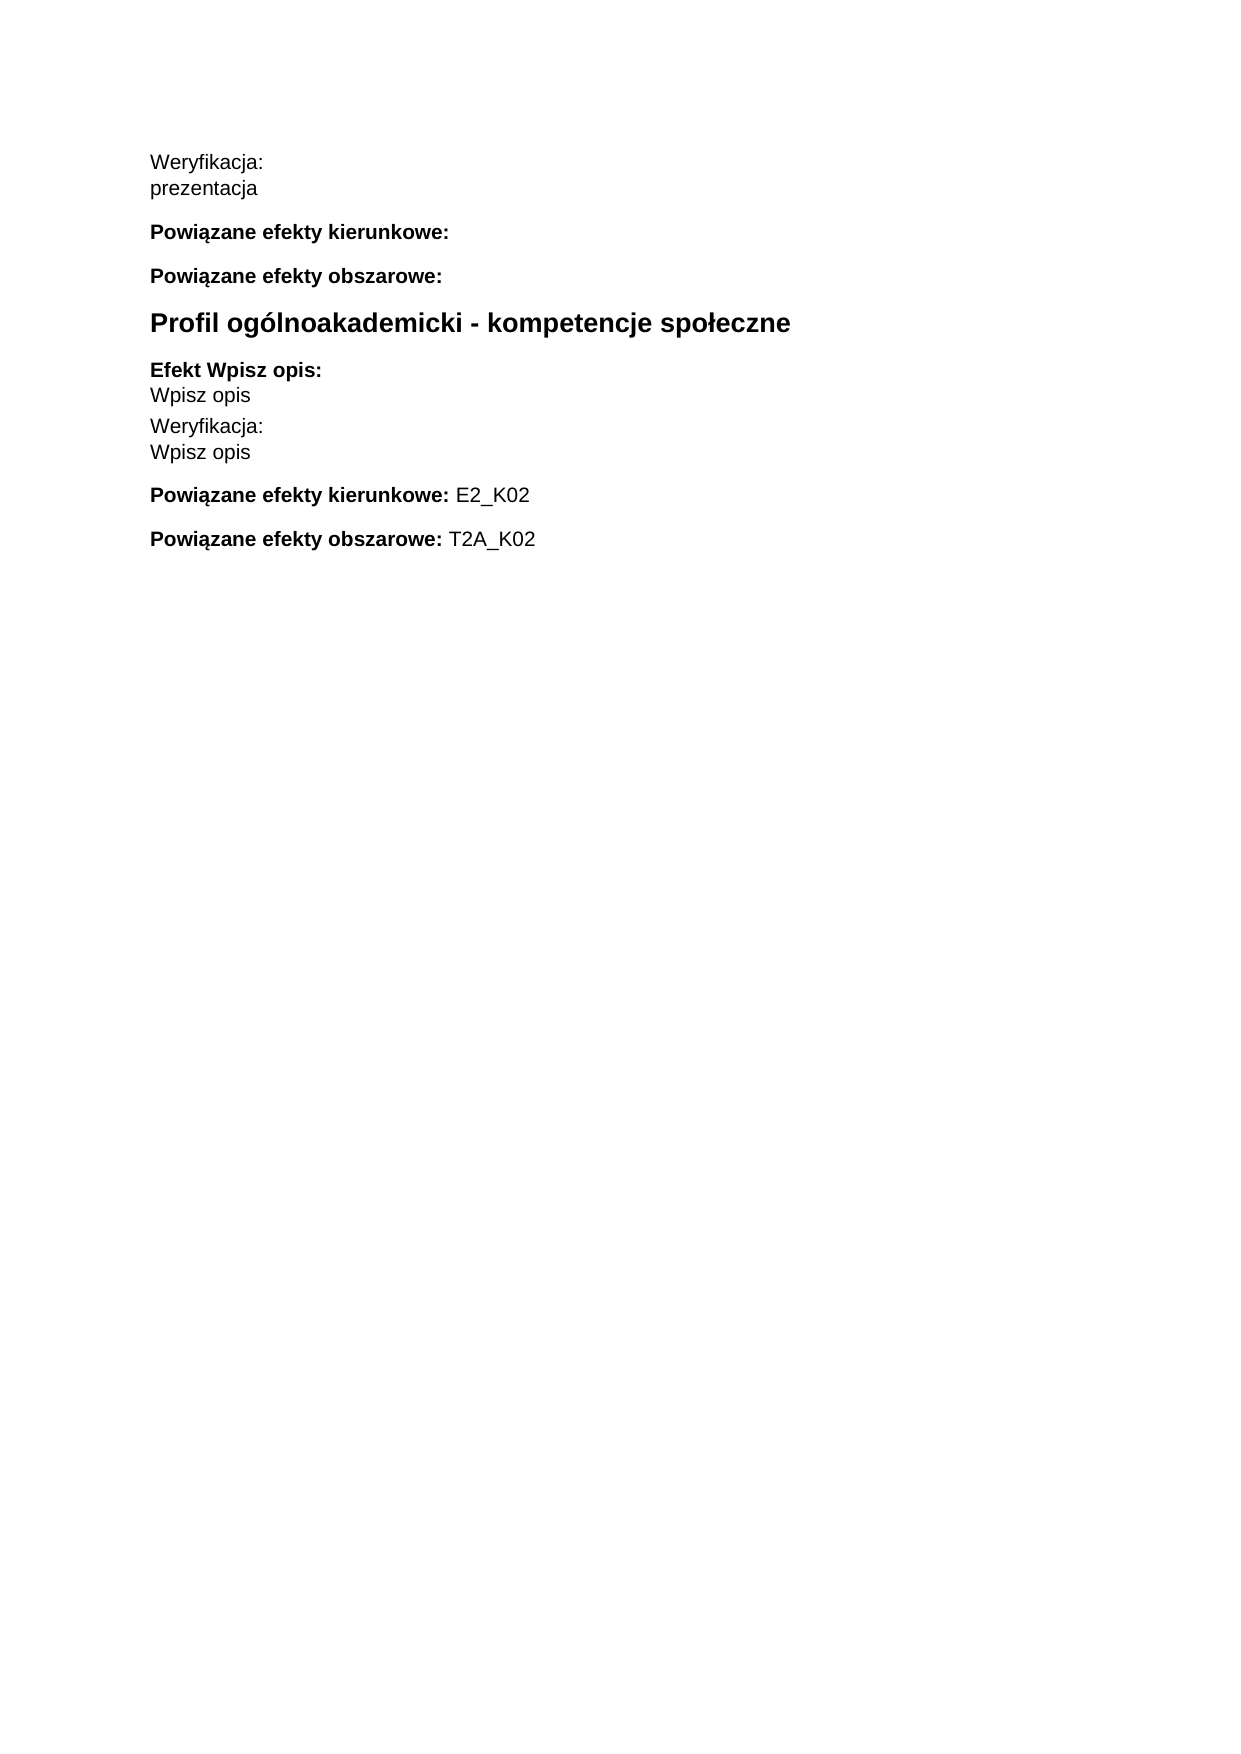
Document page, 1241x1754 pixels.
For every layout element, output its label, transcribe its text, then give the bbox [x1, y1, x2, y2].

text Powiązane efekty kierunkowe: [150, 220, 1090, 244]
text Wpisz opis [150, 439, 1090, 463]
text Weryfikacja: [150, 413, 1090, 437]
text Powiązane efekty obszarowe: [150, 263, 1090, 287]
text Powiązane efekty kierunkowe: E2_K02 [150, 483, 1090, 507]
text Powiązane efekty obszarowe: T2A_K02 [150, 527, 1090, 551]
text Wpisz opis [150, 383, 1090, 407]
text Weryfikacja: [150, 150, 1090, 174]
text prezentacja [150, 176, 1090, 200]
text Efekt Wpisz opis: [150, 358, 1090, 382]
subtitle Profil ogólnoakademicki - kompetencje społeczne [150, 307, 1090, 338]
